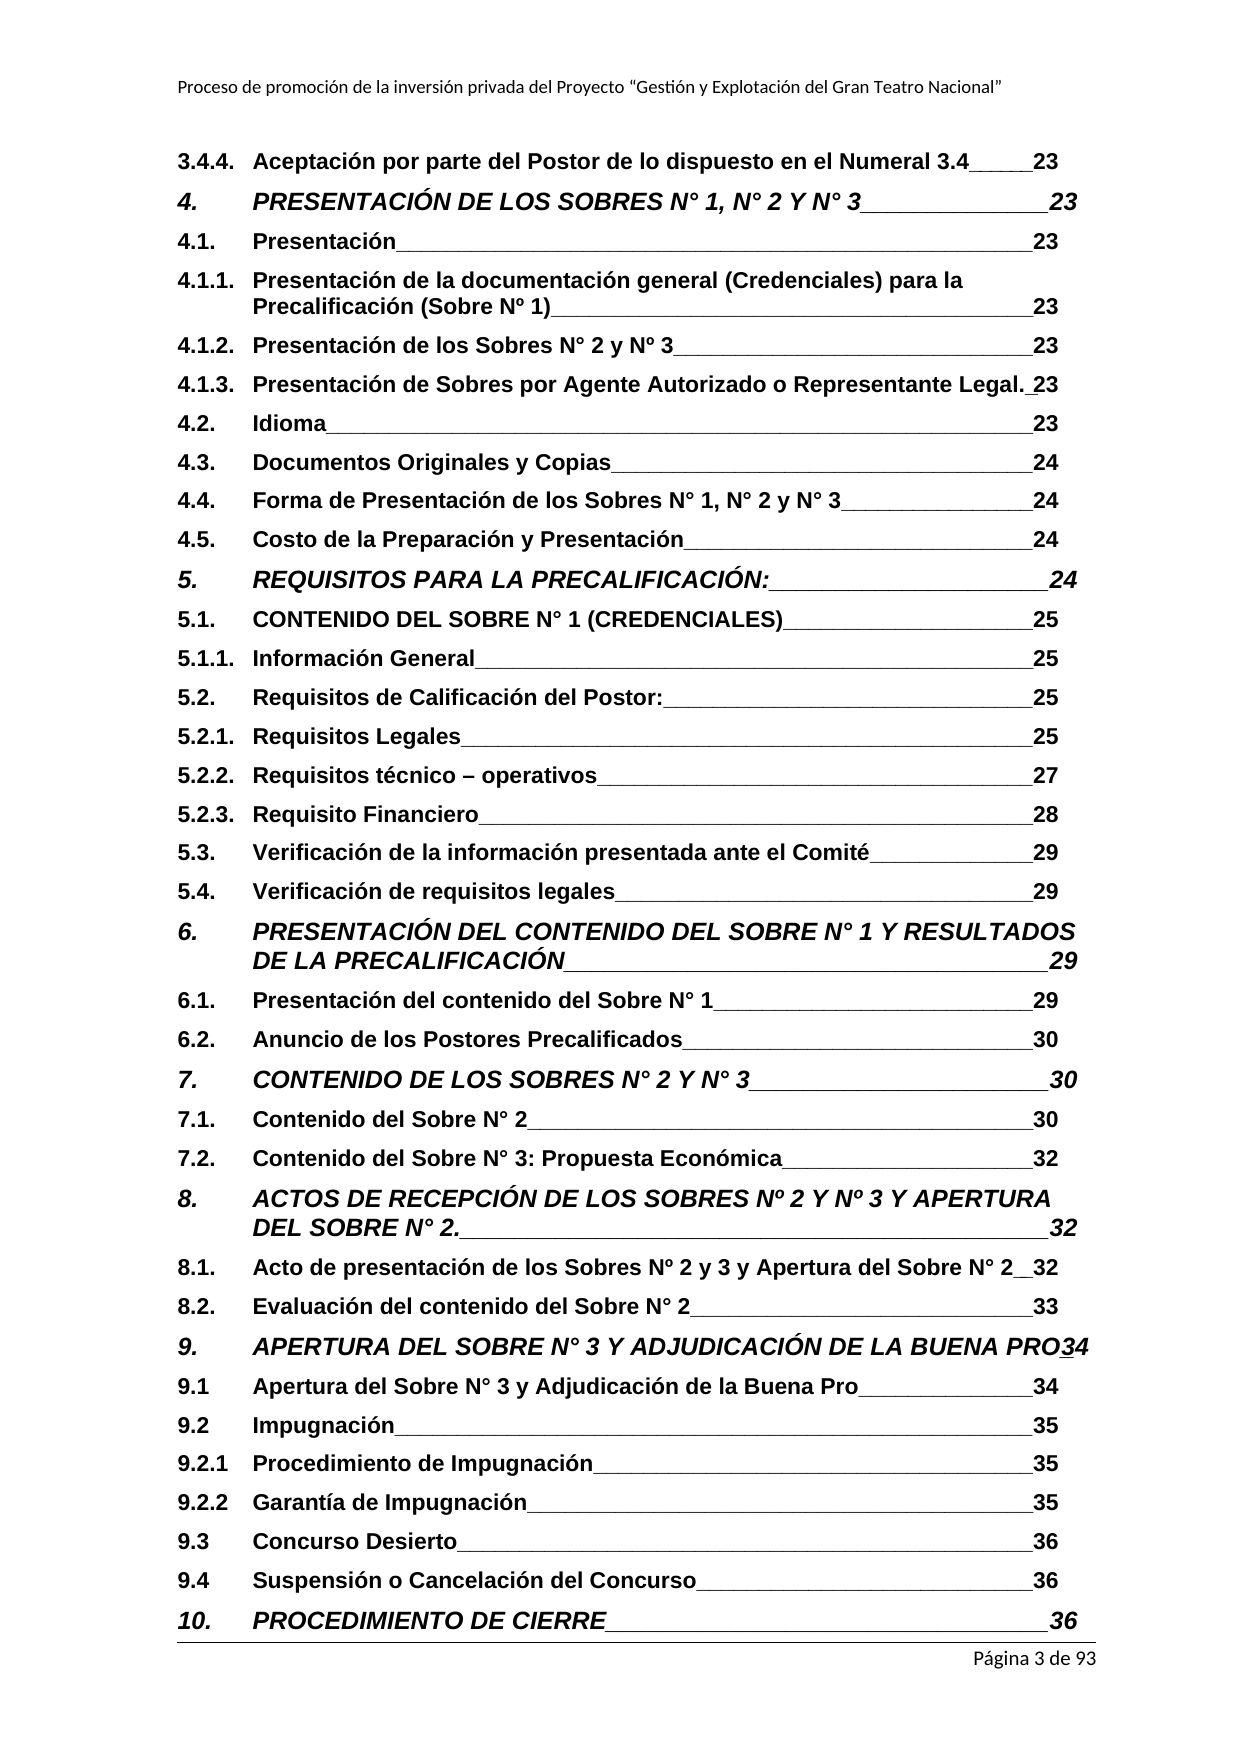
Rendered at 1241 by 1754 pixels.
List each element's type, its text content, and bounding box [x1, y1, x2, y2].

text 5.3. Verificación de la información presentada ante el Comité 29 [177, 839, 1092, 866]
text 4.5. Costo de la Preparación y Presentación 24 [177, 526, 1092, 552]
text 4.1. Presentación 23 [177, 228, 1092, 254]
text 6. PRESENTACIÓN DEL CONTENIDO DEL SOBRE N° 1 Y RESULTADOS DE LA PRECALIFICACIÓN 29 [177, 917, 1092, 974]
text 6.1. Presentación del contenido del Sobre N° 1 29 [177, 987, 1092, 1013]
text 9. APERTURA DEL SOBRE N° 3 Y ADJUDICACIÓN DE LA BUENA PRO 34 [177, 1331, 1092, 1360]
text 4.1.1. Presentación de la documentación general (Credenciales) para la Precalificación (Sobre Nº 1) 23 [177, 267, 1092, 319]
text 7. CONTENIDO DE LOS SOBRES N° 2 Y N° 3 30 [177, 1065, 1092, 1093]
text 9.2 Impugnación 35 [177, 1412, 1092, 1438]
text 7.1. Contenido del Sobre N° 2 30 [177, 1106, 1092, 1132]
text 4.4. Forma de Presentación de los Sobres N° 1, N° 2 y N° 3 24 [177, 487, 1092, 514]
text 5.2.2. Requisitos técnico – operativos 27 [177, 762, 1092, 788]
text 5.2. Requisitos de Calificación del Postor: 25 [177, 684, 1092, 710]
text 4.1.3. Presentación de Sobres por Agente Autorizado o Representante Legal. 23 [177, 371, 1092, 397]
text 9.2.2 Garantía de Impugnación 35 [177, 1489, 1092, 1516]
text 8.2. Evaluación del contenido del Sobre N° 2 33 [177, 1293, 1092, 1319]
text 8.1. Acto de presentación de los Sobres Nº 2 y 3 y Apertura del Sobre N° 2 32 [177, 1254, 1092, 1280]
text 5.2.1. Requisitos Legales 25 [177, 723, 1092, 749]
text 4.3. Documentos Originales y Copias 24 [177, 448, 1092, 475]
text 9.1 Apertura del Sobre N° 3 y Adjudicación de la Buena Pro 34 [177, 1373, 1092, 1399]
text 4.2. Idioma 23 [177, 409, 1092, 436]
text 5.4. Verificación de requisitos legales 29 [177, 878, 1092, 904]
text 5. REQUISITOS PARA LA PRECALIFICACIÓN: 24 [177, 565, 1092, 594]
text 5.1.1. Información General 25 [177, 645, 1092, 671]
text 9.4 Suspensión o Cancelación del Concurso 36 [177, 1567, 1092, 1593]
text 8. ACTOS DE RECEPCIÓN DE LOS SOBRES Nº 2 Y Nº 3 Y APERTURA DEL SOBRE N° 2. 32 [177, 1184, 1092, 1241]
text 9.2.1 Procedimiento de Impugnación 35 [177, 1450, 1092, 1477]
text 6.2. Anuncio de los Postores Precalificados 30 [177, 1026, 1092, 1052]
text 5.1. CONTENIDO DEL SOBRE N° 1 (CREDENCIALES) 25 [177, 606, 1092, 633]
text 7.2. Contenido del Sobre N° 3: Propuesta Económica 32 [177, 1145, 1092, 1171]
text 4. PRESENTACIÓN DE LOS SOBRES N° 1, N° 2 Y N° 3 23 [177, 187, 1092, 215]
text 5.2.3. Requisito Financiero 28 [177, 801, 1092, 827]
text 3.4.4. Aceptación por parte del Postor de lo dispuesto en el Numeral 3.4 23 [177, 148, 1092, 174]
text 10. PROCEDIMIENTO DE CIERRE 36 [177, 1606, 1092, 1634]
text 4.1.2. Presentación de los Sobres N° 2 y Nº 3 23 [177, 332, 1092, 358]
text 9.3 Concurso Desierto 36 [177, 1528, 1092, 1554]
